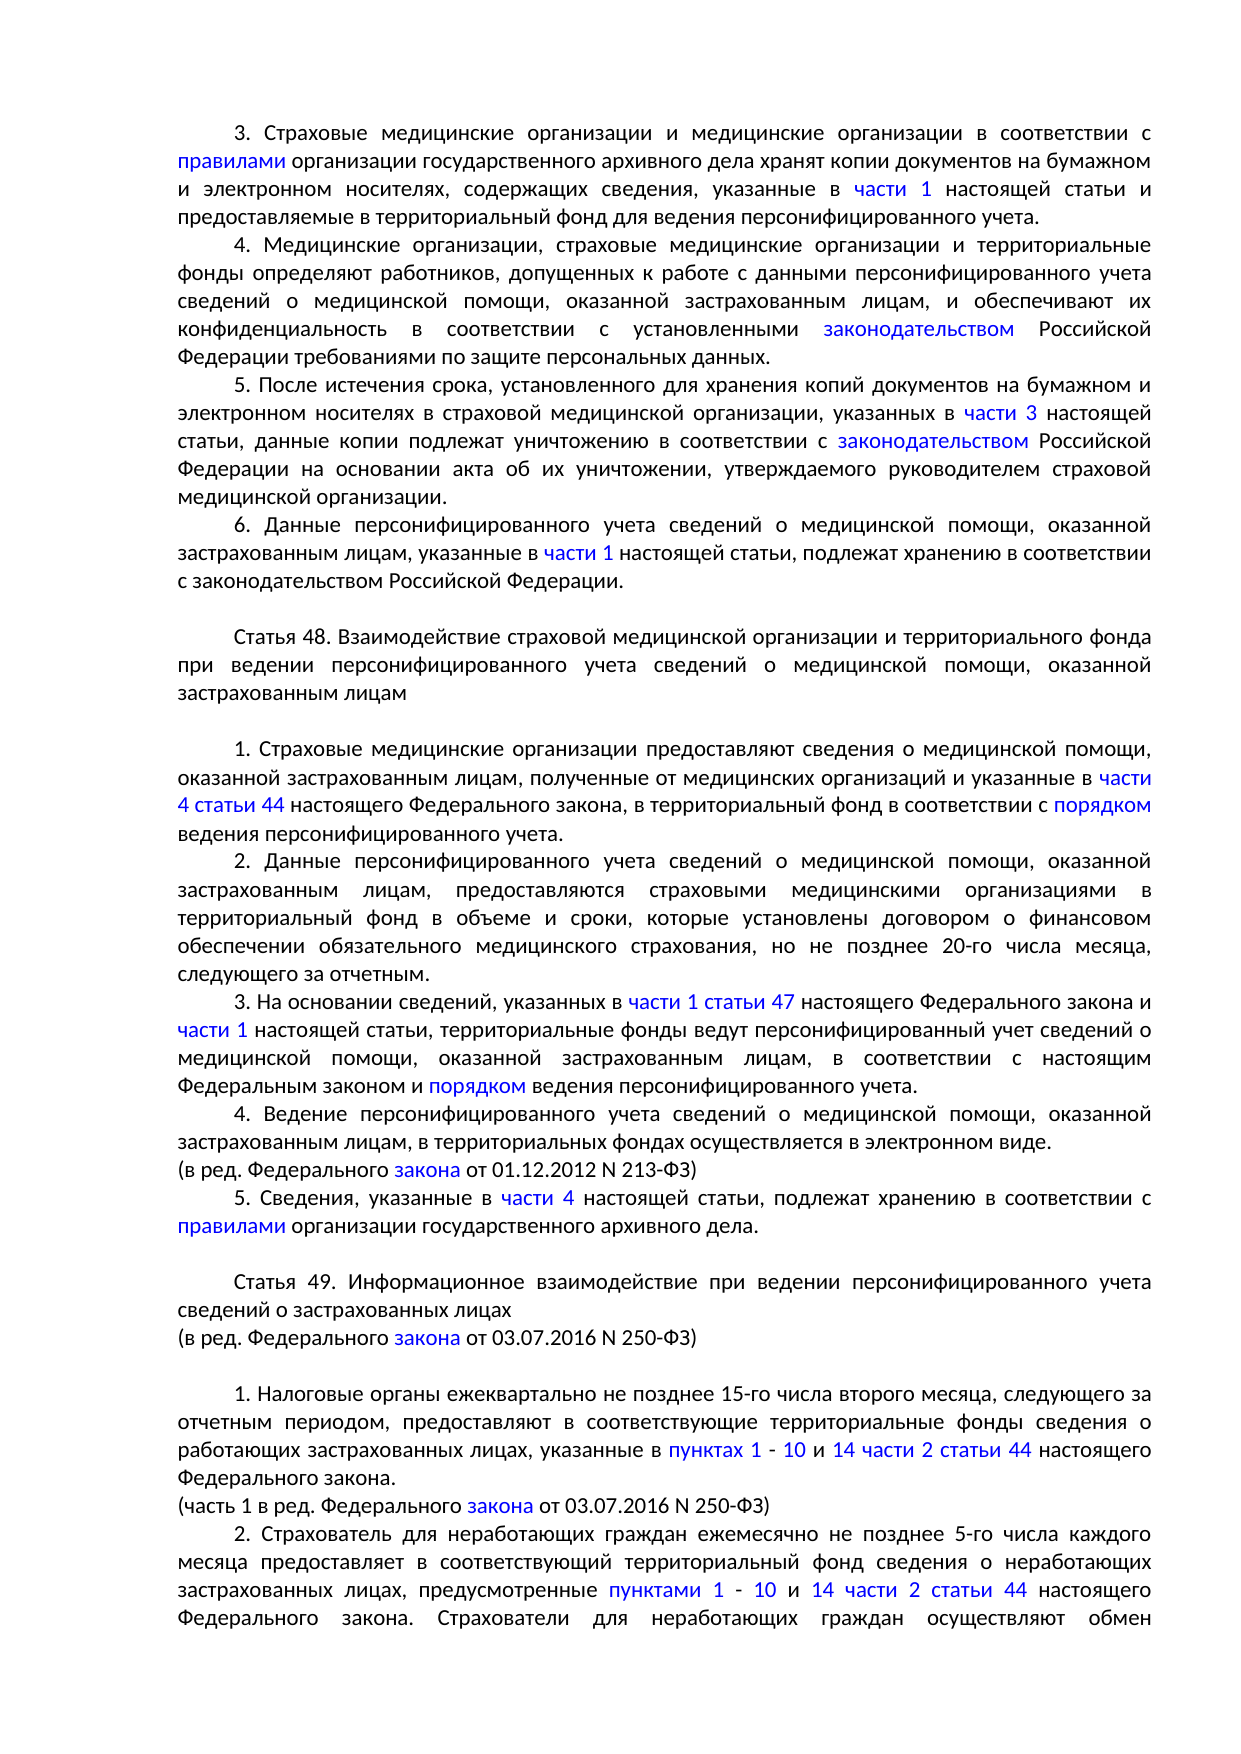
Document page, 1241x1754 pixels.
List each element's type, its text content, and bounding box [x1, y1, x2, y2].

text Статья 48. Взаимодействие страховой медицинской организации и территориального фонда при ведении персонифицированного учета сведений о медицинской помощи, оказанной застрахованным лицам [177, 622, 1152, 707]
text 3. Страховые медицинские организации и медицинские организации в соответствии с правилами организации государственного архивного дела хранят копии документов на бумажном и электронном носителях, содержащих сведения, указанные в части 1 настоящей статьи и предоставляемые в территориальный фонд для ведения персонифицированного учета. [177, 118, 1152, 230]
text (в ред. Федерального закона от 01.12.2012 N 213-ФЗ) [177, 1155, 1152, 1183]
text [177, 1519, 1152, 1631]
text 1. Страховые медицинские организации предоставляют сведения о медицинской помощи, оказанной застрахованным лицам, полученные от медицинских организаций и указанные в части 4 статьи 44 настоящего Федерального закона, в территориальный фонд в соответствии с порядком ведения персонифицированного учета. [177, 734, 1152, 847]
text 4. Ведение персонифицированного учета сведений о медицинской помощи, оказанной застрахованным лицам, в территориальных фондах осуществляется в электронном виде. [177, 1099, 1152, 1155]
text 5. Сведения, указанные в части 4 настоящей статьи, подлежат хранению в соответствии с правилами организации государственного архивного дела. [177, 1183, 1152, 1239]
text Статья 49. Информационное взаимодействие при ведении персонифицированного учета сведений о застрахованных лицах [177, 1267, 1152, 1323]
text (часть 1 в ред. Федерального закона от 03.07.2016 N 250-ФЗ) [177, 1491, 1152, 1519]
text 3. На основании сведений, указанных в части 1 статьи 47 настоящего Федерального закона и части 1 настоящей статьи, территориальные фонды ведут персонифицированный учет сведений о медицинской помощи, оказанной застрахованным лицам, в соответствии с настоящим Федеральным законом и порядком ведения персонифицированного учета. [177, 987, 1152, 1099]
text 6. Данные персонифицированного учета сведений о медицинской помощи, оказанной застрахованным лицам, указанные в части 1 настоящей статьи, подлежат хранению в соответствии с законодательством Российской Федерации. [177, 510, 1152, 594]
text 2. Данные персонифицированного учета сведений о медицинской помощи, оказанной застрахованным лицам, предоставляются страховыми медицинскими организациями в территориальный фонд в объеме и сроки, которые установлены договором о финансовом обеспечении обязательного медицинского страхования, но не позднее 20-го числа месяца, следующего за отчетным. [177, 847, 1152, 987]
text (в ред. Федерального закона от 03.07.2016 N 250-ФЗ) [177, 1323, 1152, 1351]
text 5. После истечения срока, установленного для хранения копий документов на бумажном и электронном носителях в страховой медицинской организации, указанных в части 3 настоящей статьи, данные копии подлежат уничтожению в соответствии с законодательством Российской Федерации на основании акта об их уничтожении, утверждаемого руководителем страховой медицинской организации. [177, 370, 1152, 510]
text 4. Медицинские организации, страховые медицинские организации и территориальные фонды определяют работников, допущенных к работе с данными персонифицированного учета сведений о медицинской помощи, оказанной застрахованным лицам, и обеспечивают их конфиденциальность в соответствии с установленными законодательством Российской Федерации требованиями по защите персональных данных. [177, 230, 1152, 370]
text 1. Налоговые органы ежеквартально не позднее 15-го числа второго месяца, следующего за отчетным периодом, предоставляют в соответствующие территориальные фонды сведения о работающих застрахованных лицах, указанные в пунктах 1 - 10 и 14 части 2 статьи 44 настоящего Федерального закона. [177, 1379, 1152, 1491]
